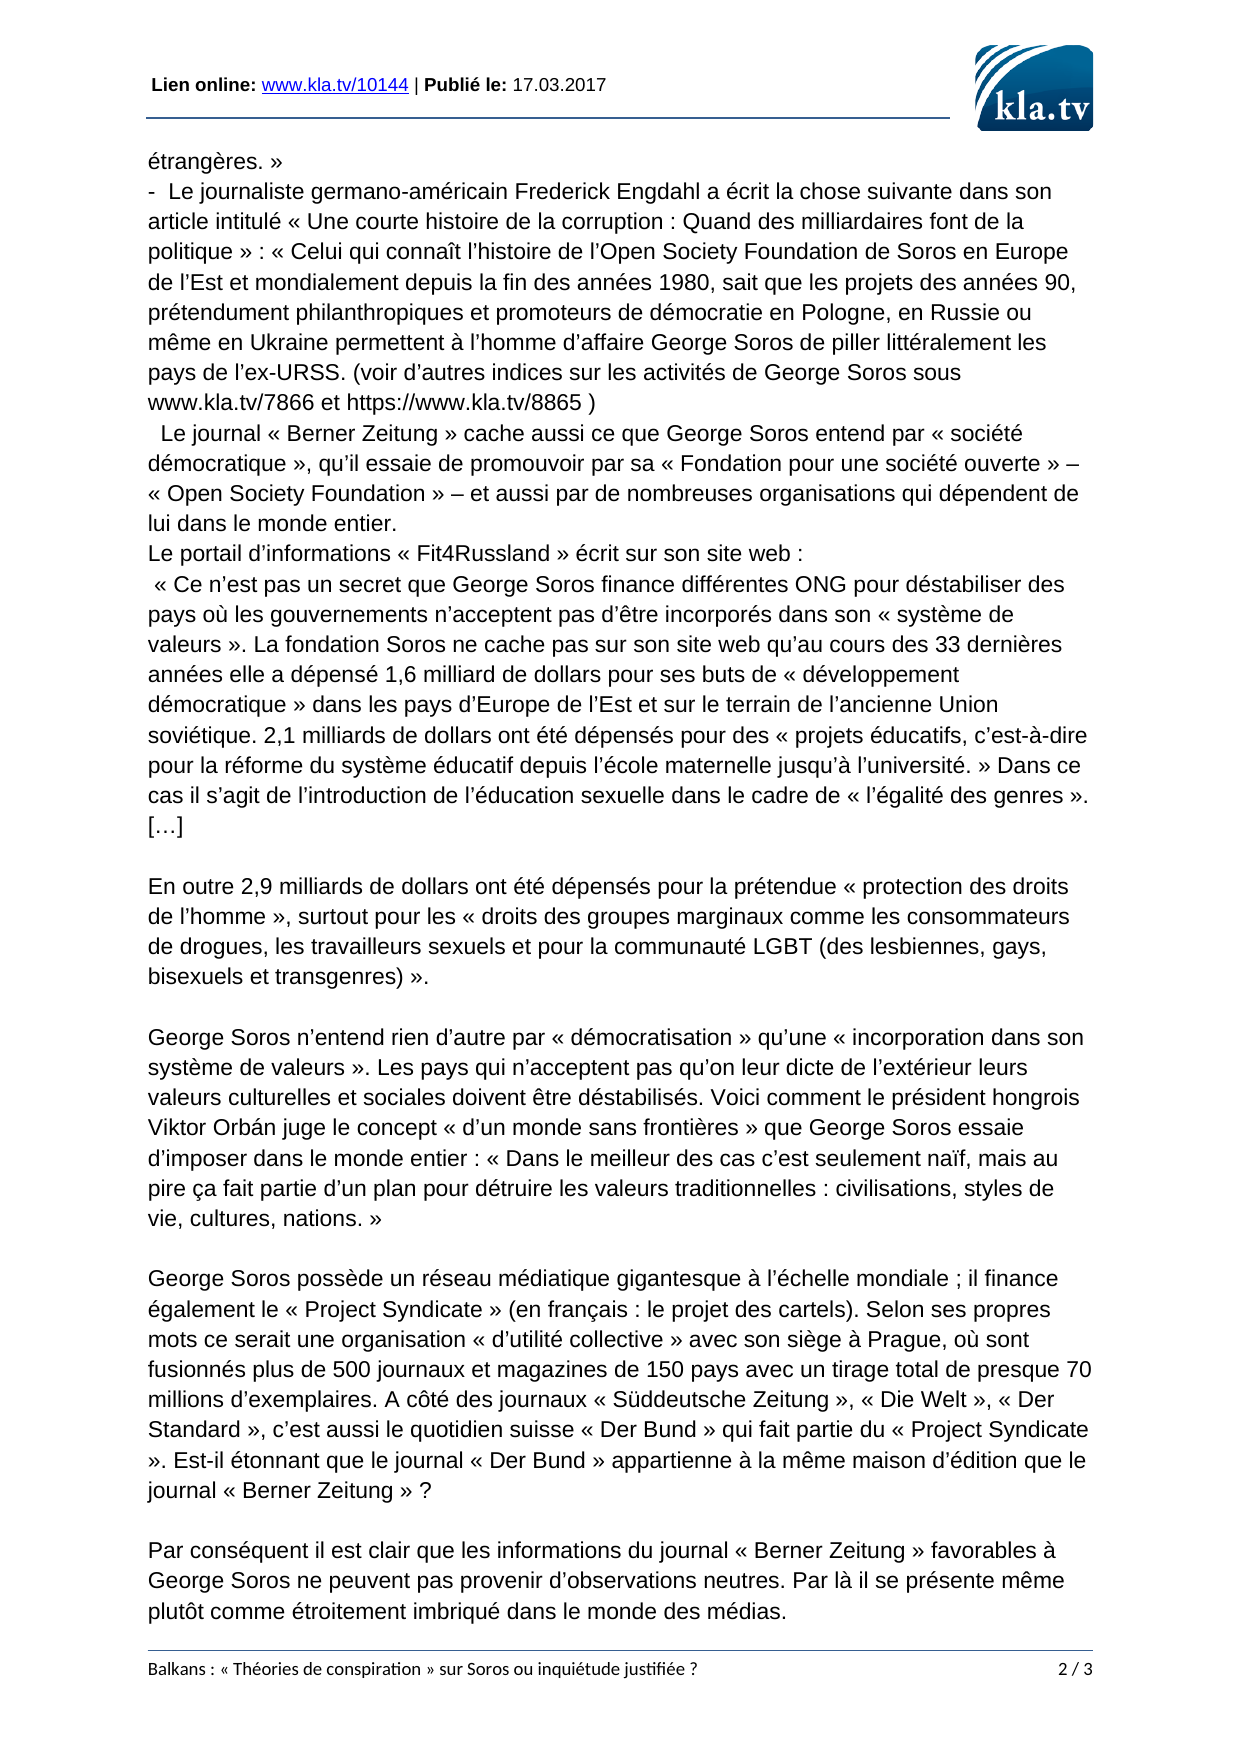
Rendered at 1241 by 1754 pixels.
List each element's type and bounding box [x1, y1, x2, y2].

text [148, 148, 1093, 1624]
